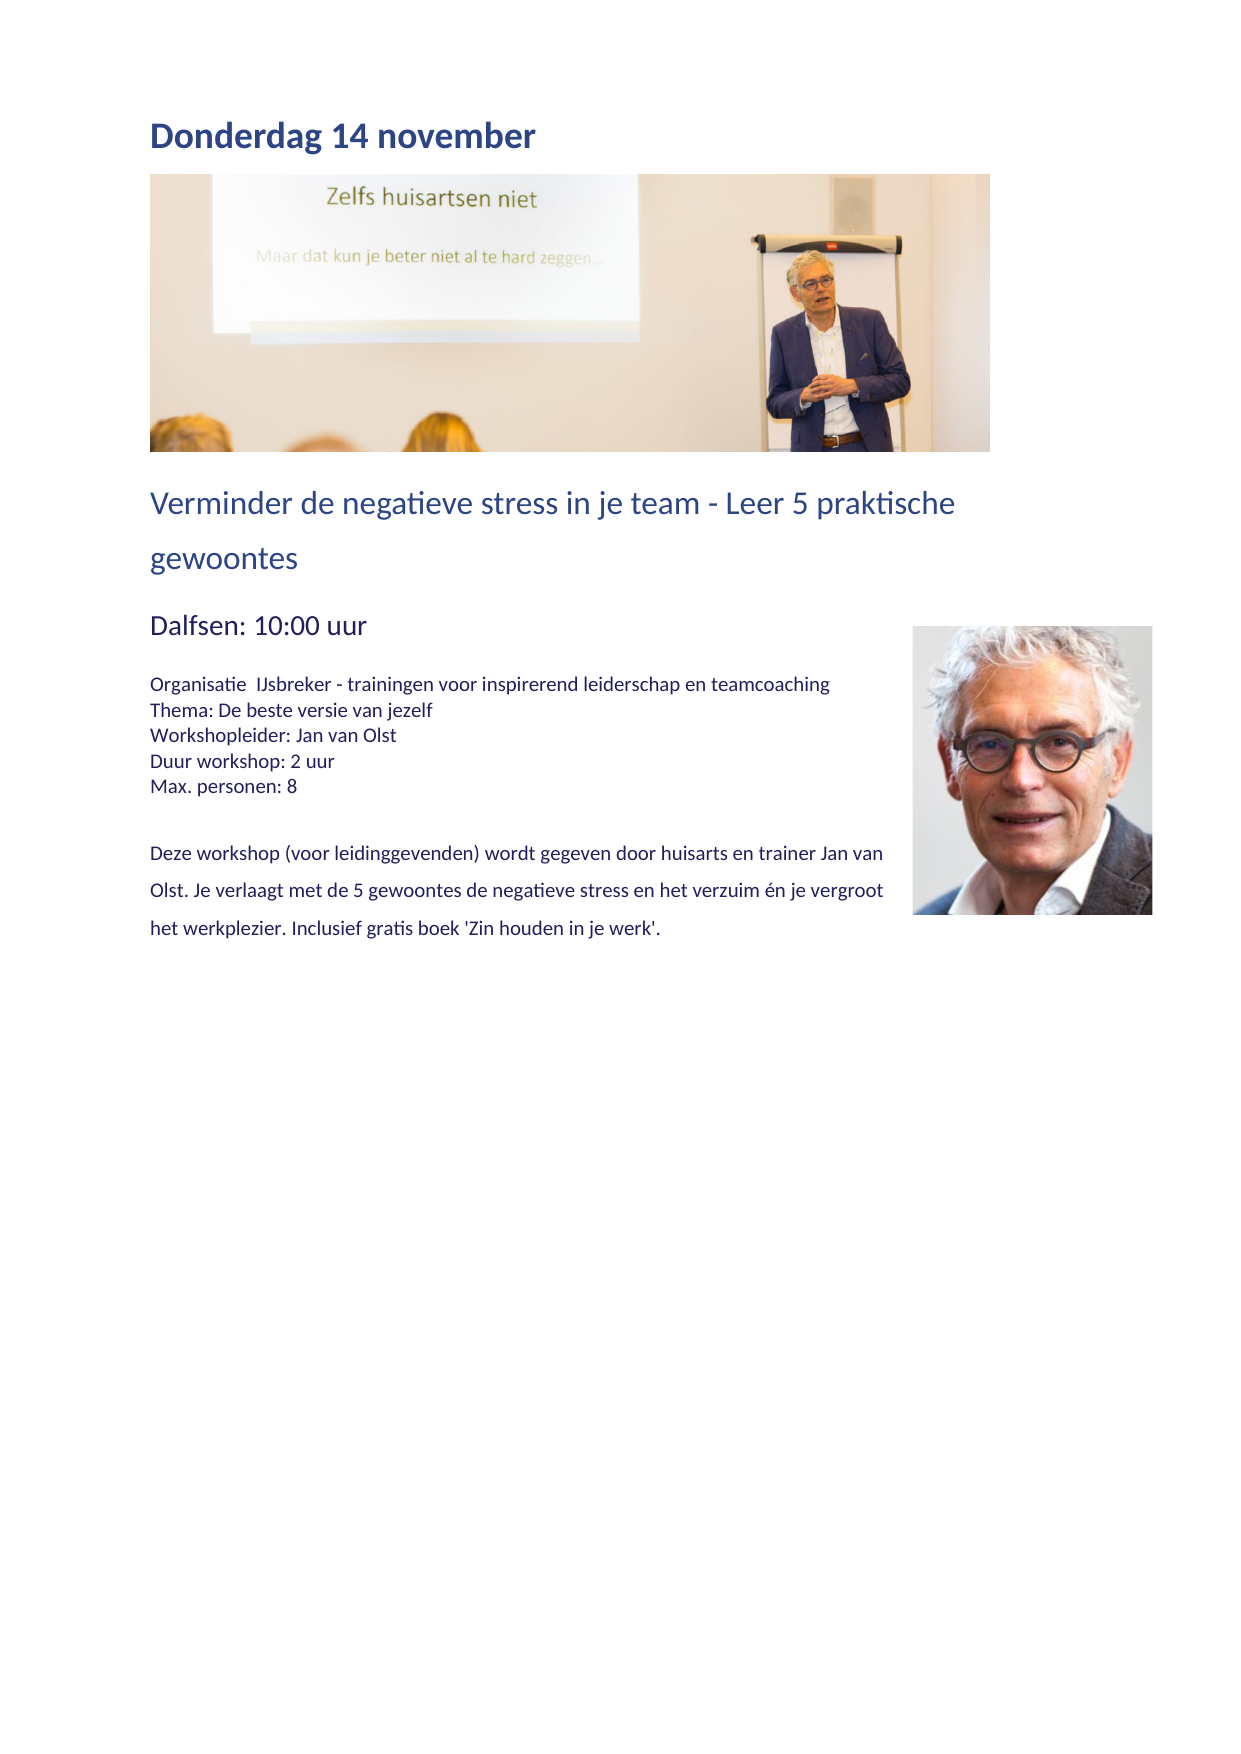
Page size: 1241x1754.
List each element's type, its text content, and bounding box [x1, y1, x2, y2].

text Verminder de negatieve stress in je team - Leer 5 praktische gewoontes [150, 468, 1090, 578]
picture [150, 174, 990, 452]
text Max. personen: 8itv [150, 773, 911, 799]
text Workshopleider: Jan van Olst [150, 722, 911, 748]
text Organisatie IJsbreker - trainingen voor inspirerend leiderschap en teamcoaching [150, 672, 911, 697]
text Dalfsen: 10:00 uur [150, 607, 1090, 642]
text Deze workshop (voor leidinggevenden) wordt gegeven door huisarts en trainer Jan van Olst. Je verlaagt met de 5 gewoontes de negatieve stress en het verzuim én je vergroot het werkplezier. Inclusief gratis boek 'Zin houden in je werk'. [150, 828, 1090, 940]
picture [911, 626, 1152, 913]
text Donderdag 14 november [150, 103, 1090, 158]
text Duur workshop: 2 uur [150, 748, 911, 773]
text Thema: De beste versie van jezelf [150, 697, 911, 722]
